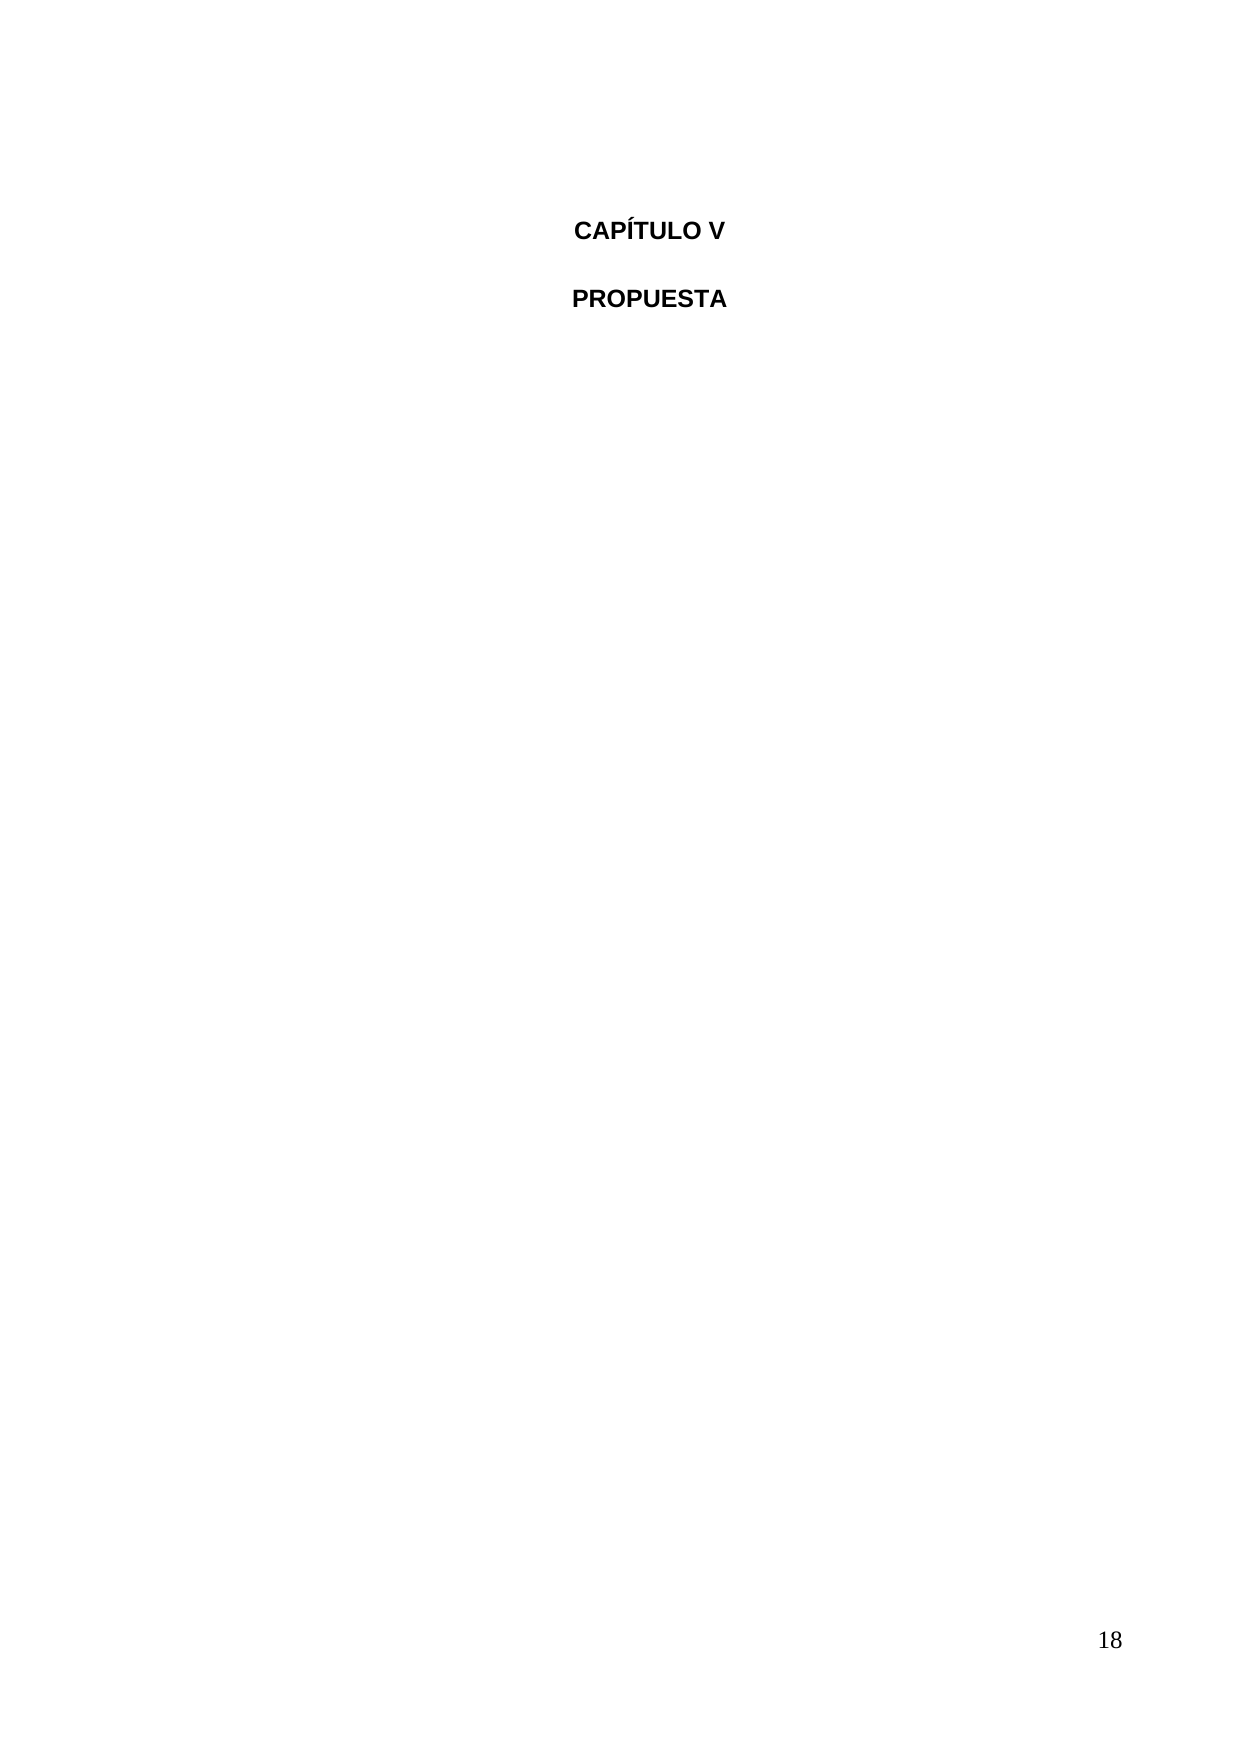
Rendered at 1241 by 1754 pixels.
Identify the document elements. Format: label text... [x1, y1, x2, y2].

subtitle CAPÍTULO V [177, 216, 1122, 244]
subtitle PROPUESTA [177, 284, 1122, 313]
